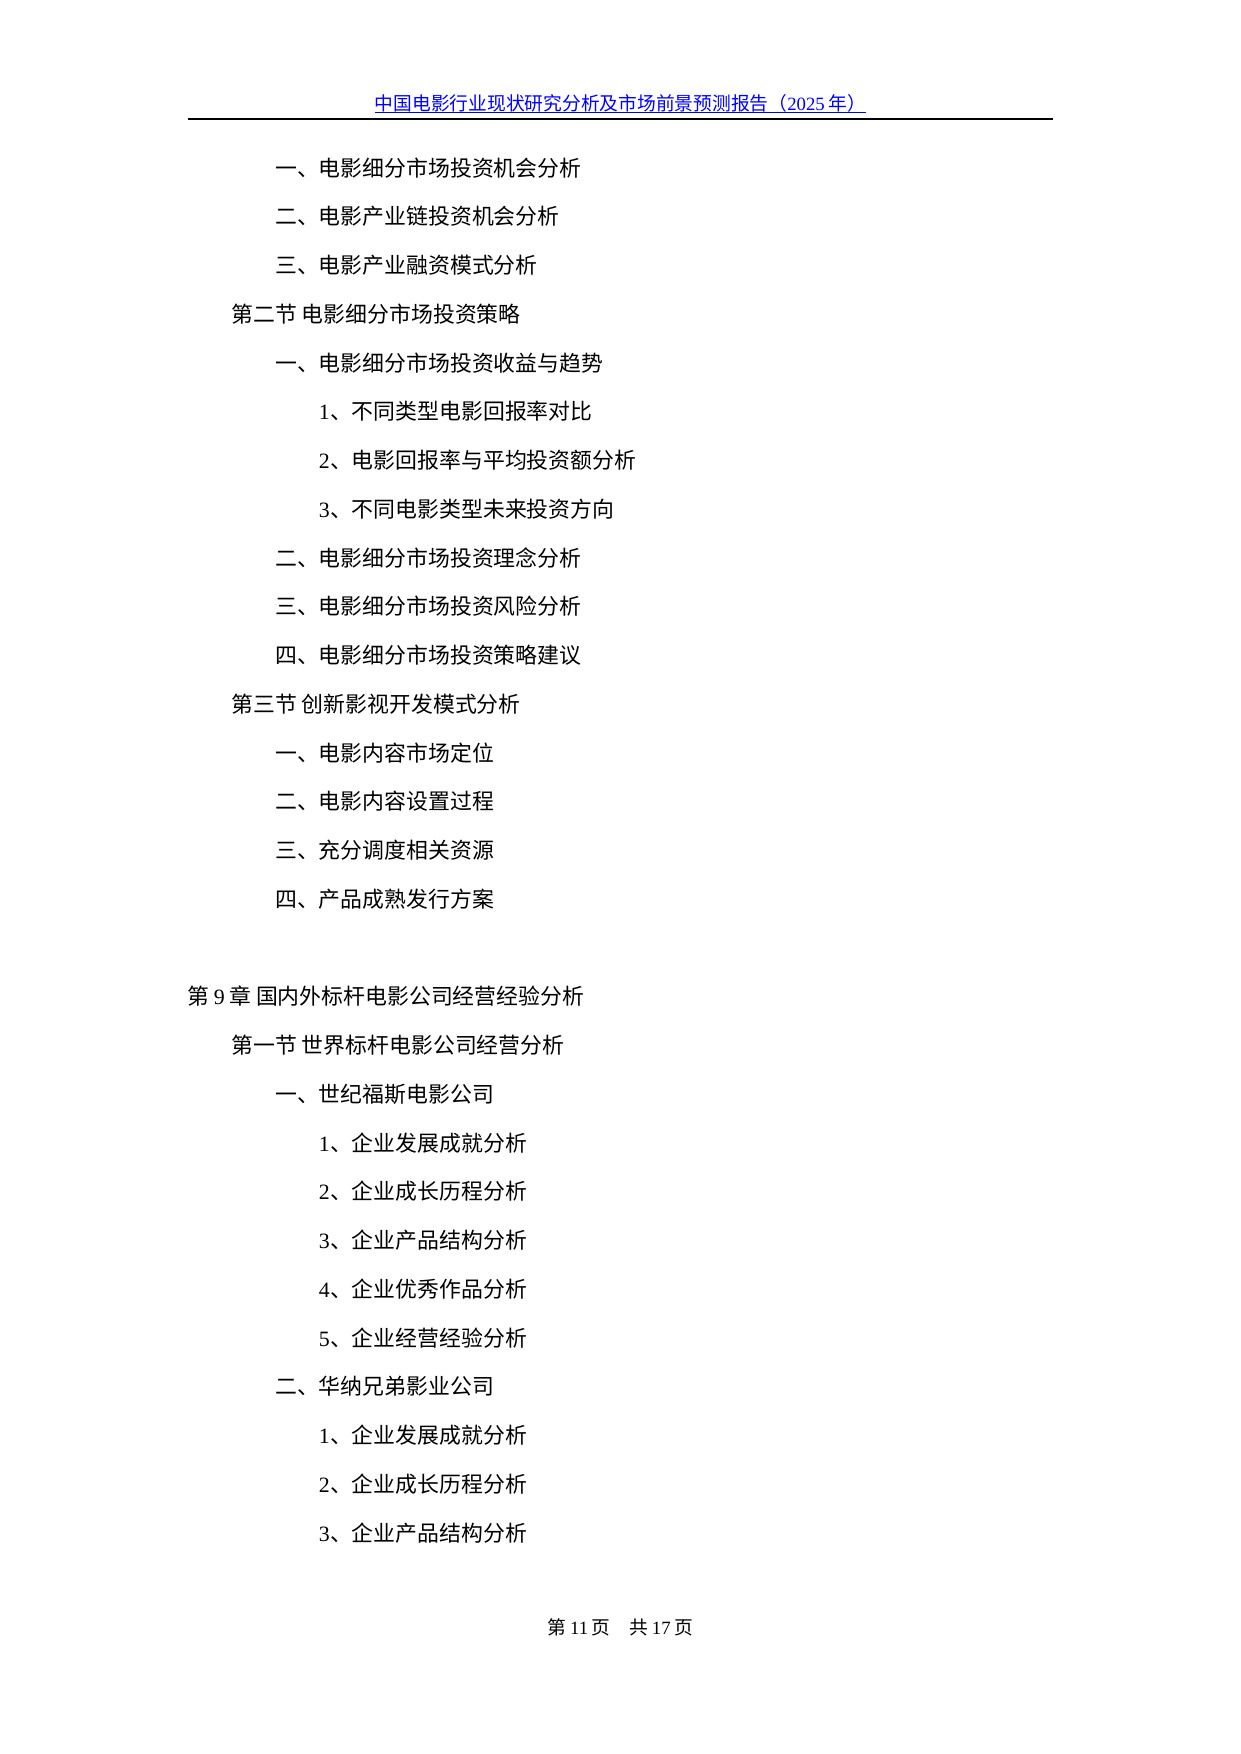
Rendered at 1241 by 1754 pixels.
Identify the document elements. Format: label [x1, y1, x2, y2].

text [187, 150, 1053, 1548]
